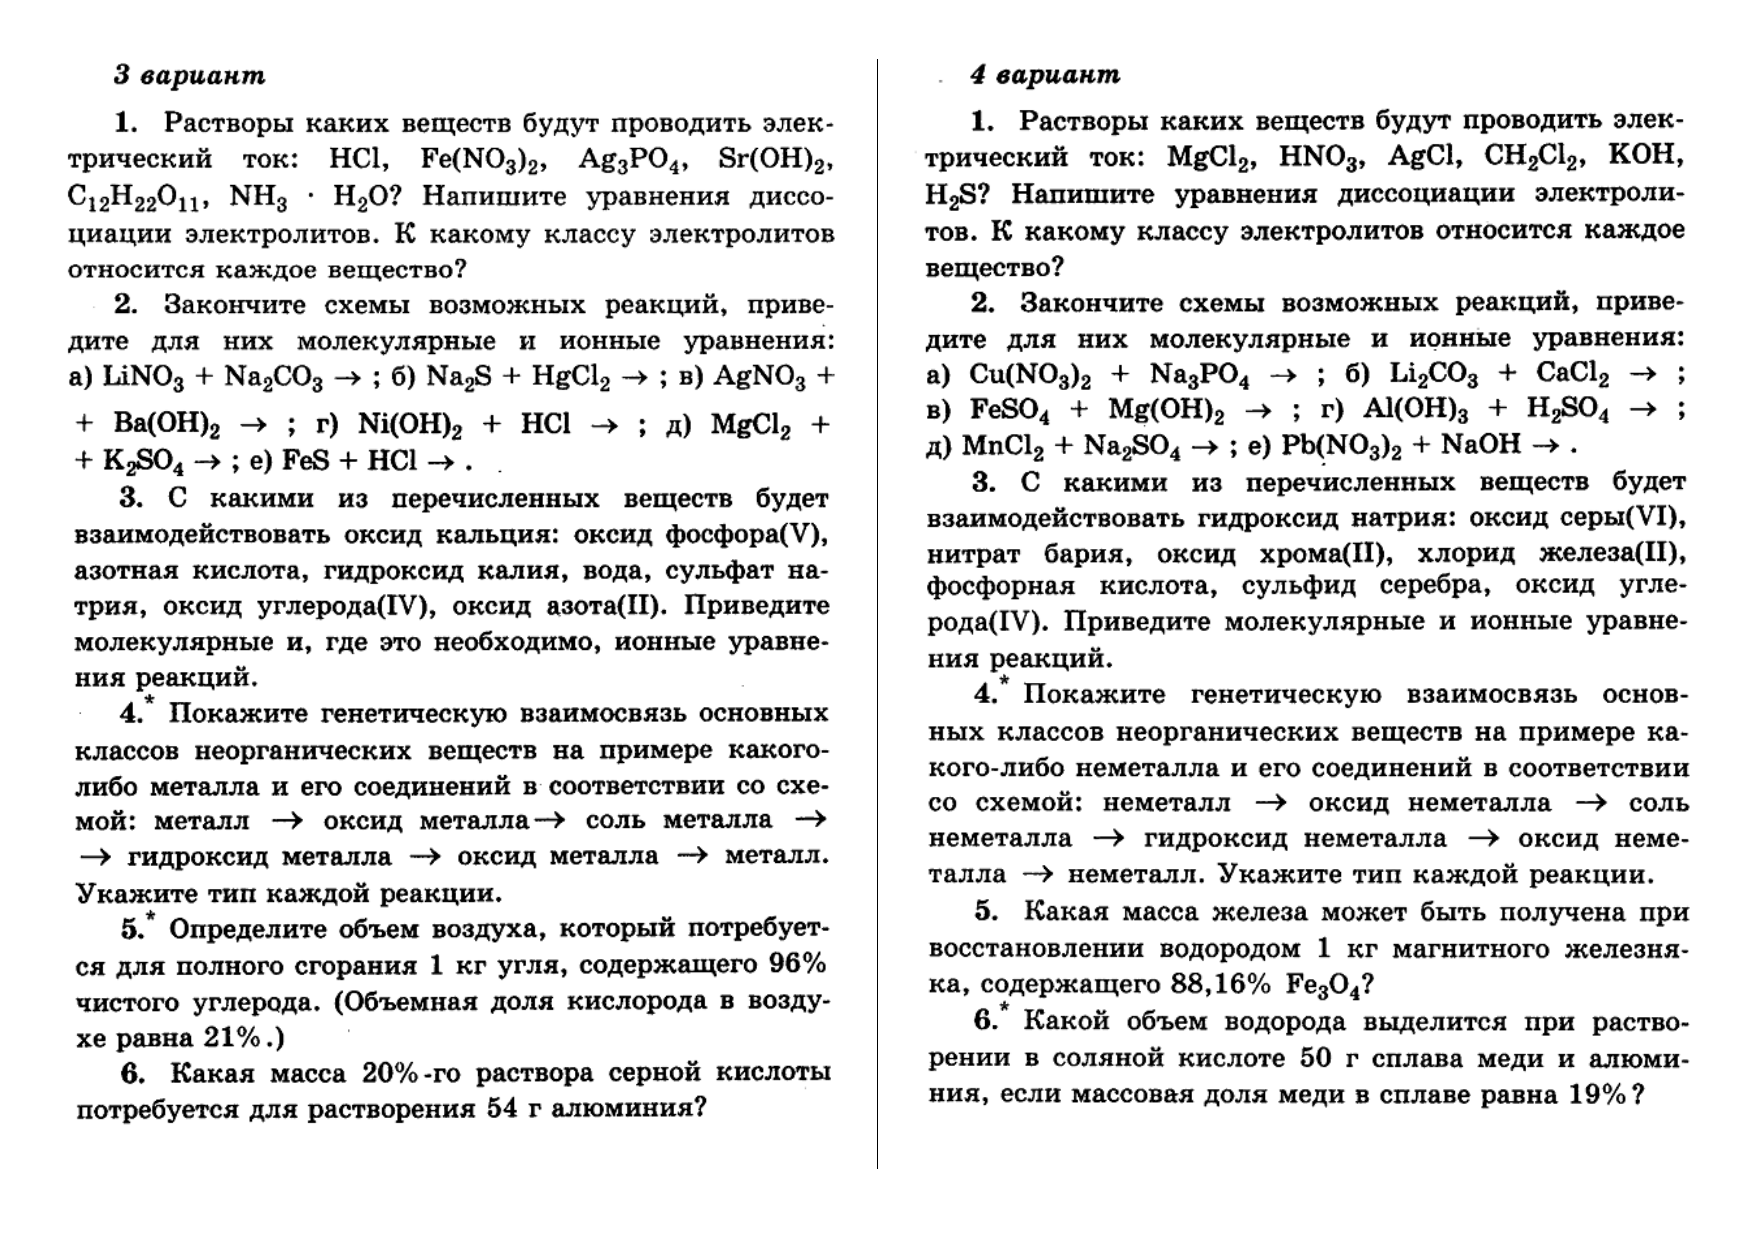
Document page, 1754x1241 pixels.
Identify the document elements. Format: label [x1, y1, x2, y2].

picture [59, 59, 840, 1140]
picture [913, 59, 1695, 1117]
